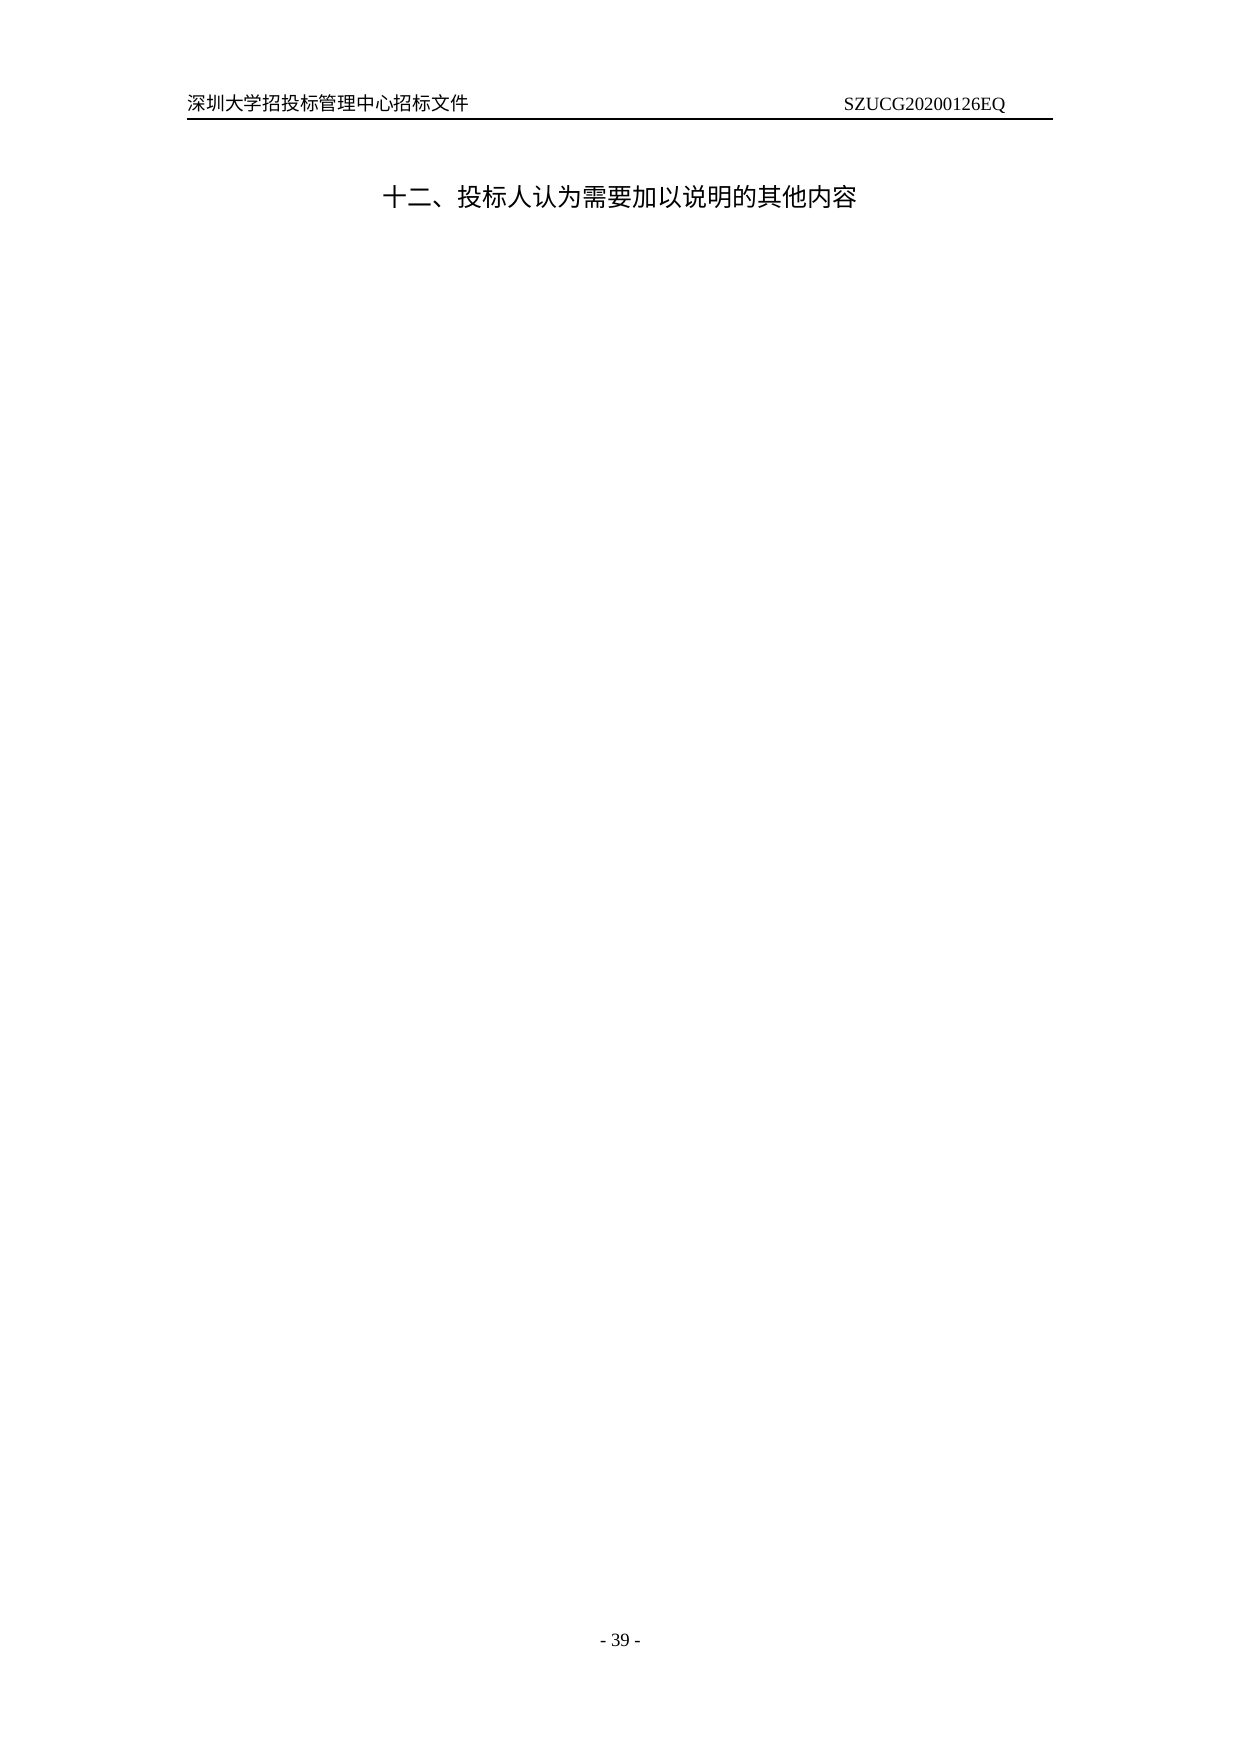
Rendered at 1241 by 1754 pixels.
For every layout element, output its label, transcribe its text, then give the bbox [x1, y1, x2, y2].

subtitle 十二、投标人认为需要加以说明的其他内容 [187, 177, 1053, 213]
